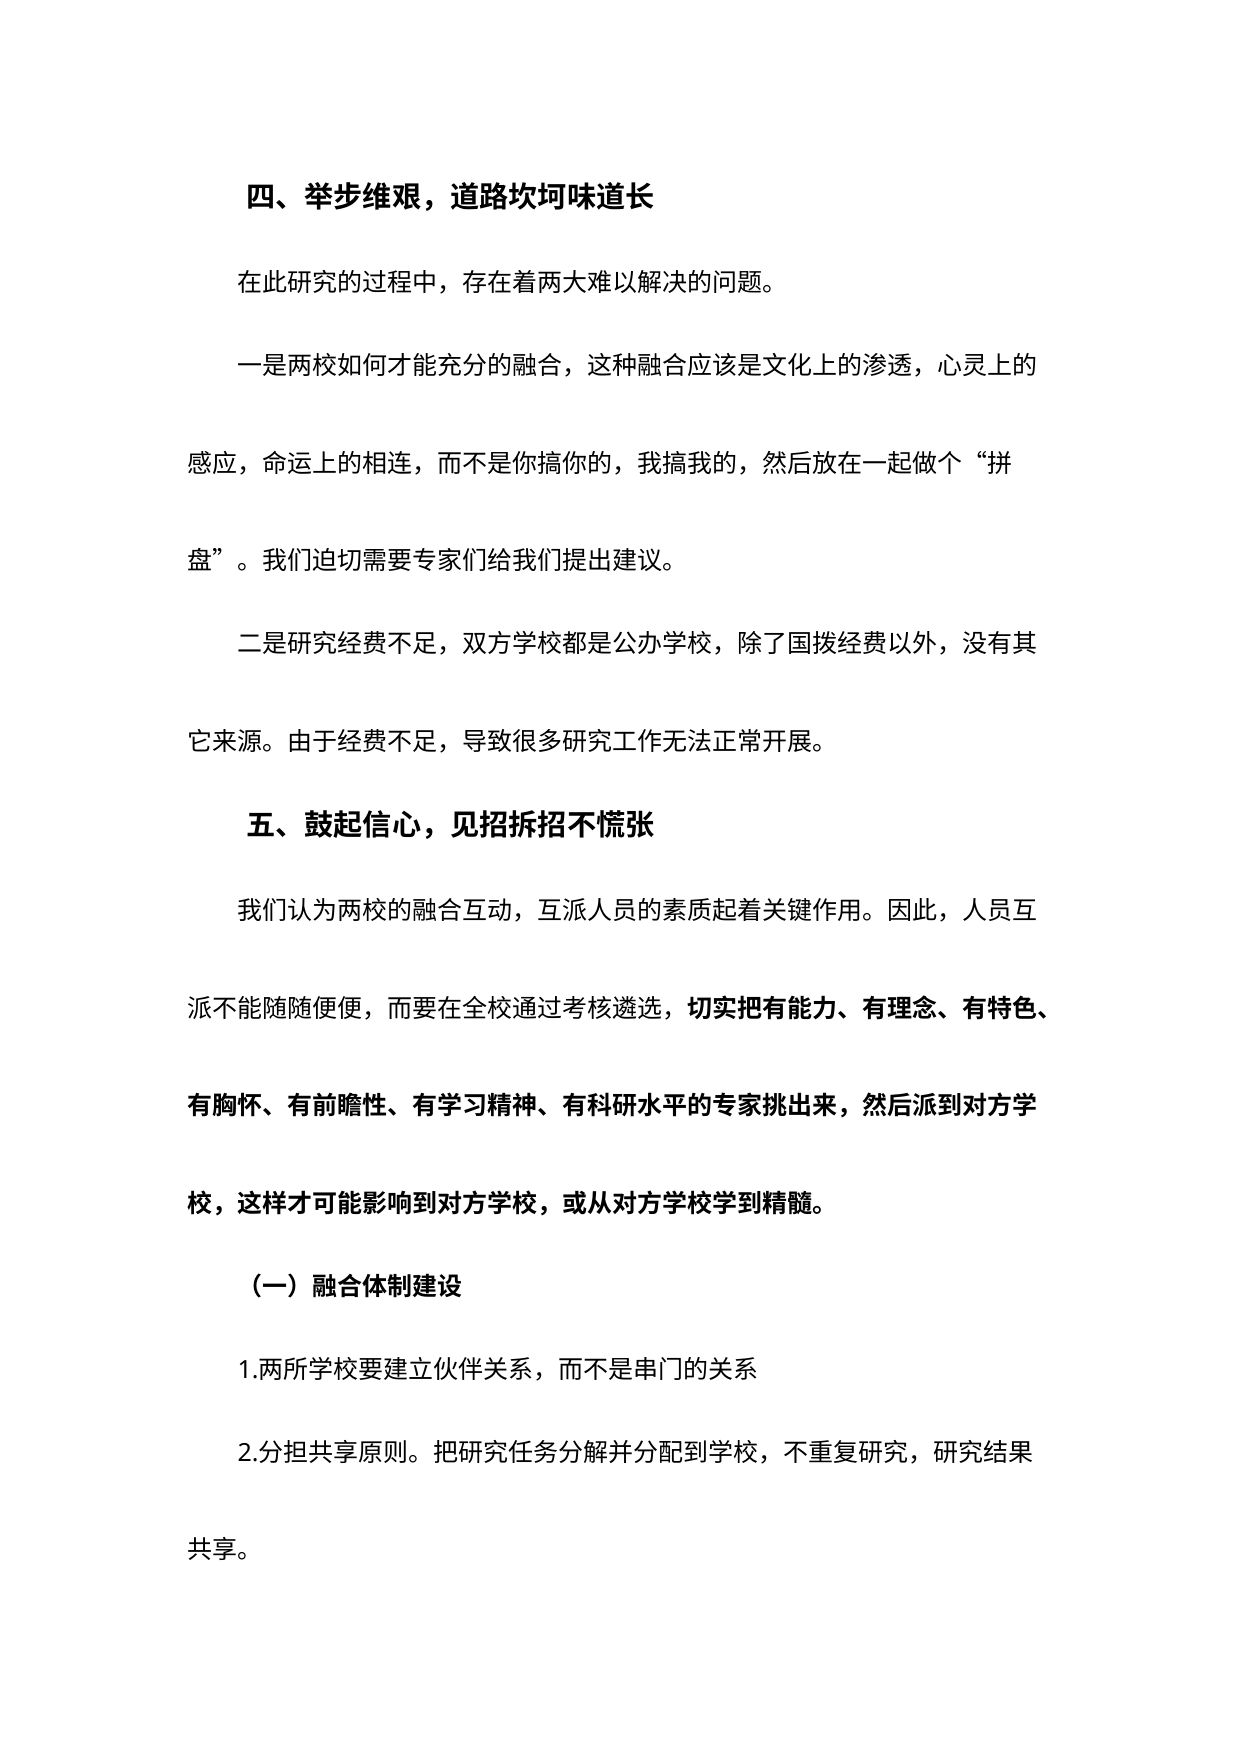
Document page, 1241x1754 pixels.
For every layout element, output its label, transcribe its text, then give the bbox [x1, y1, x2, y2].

text 四、举步维艰，道路坎坷味道长 [187, 162, 1053, 227]
text 我们认为两校的融合互动，互派人员的素质起着关键作用。因此，人员互派不能随随便便，而要在全校通过考核遴选，切实把有能力、有理念、有特色、有胸怀、有前瞻性、有学习精神、有科研水平的专家挑出来，然后派到对方学校，这样才可能影响到对方学校，或从对方学校学到精髓。 [187, 876, 1053, 1234]
text 2.分担共享原则。把研究任务分解并分配到学校，不重复研究，研究结果共享。 [187, 1418, 1053, 1581]
text 1.两所学校要建立伙伴关系，而不是串门的关系 [187, 1335, 1053, 1400]
text 在此研究的过程中，存在着两大难以解决的问题。 [187, 248, 1053, 313]
text （一）融合体制建设 [187, 1252, 1053, 1317]
text 一是两校如何才能充分的融合，这种融合应该是文化上的渗透，心灵上的感应，命运上的相连，而不是你搞你的，我搞我的，然后放在一起做个“拼盘”。我们迫切需要专家们给我们提出建议。 [187, 331, 1053, 591]
text 二是研究经费不足，双方学校都是公办学校，除了国拨经费以外，没有其它来源。由于经费不足，导致很多研究工作无法正常开展。 [187, 609, 1053, 772]
text 五、鼓起信心，见招拆招不慌张 [187, 790, 1053, 855]
